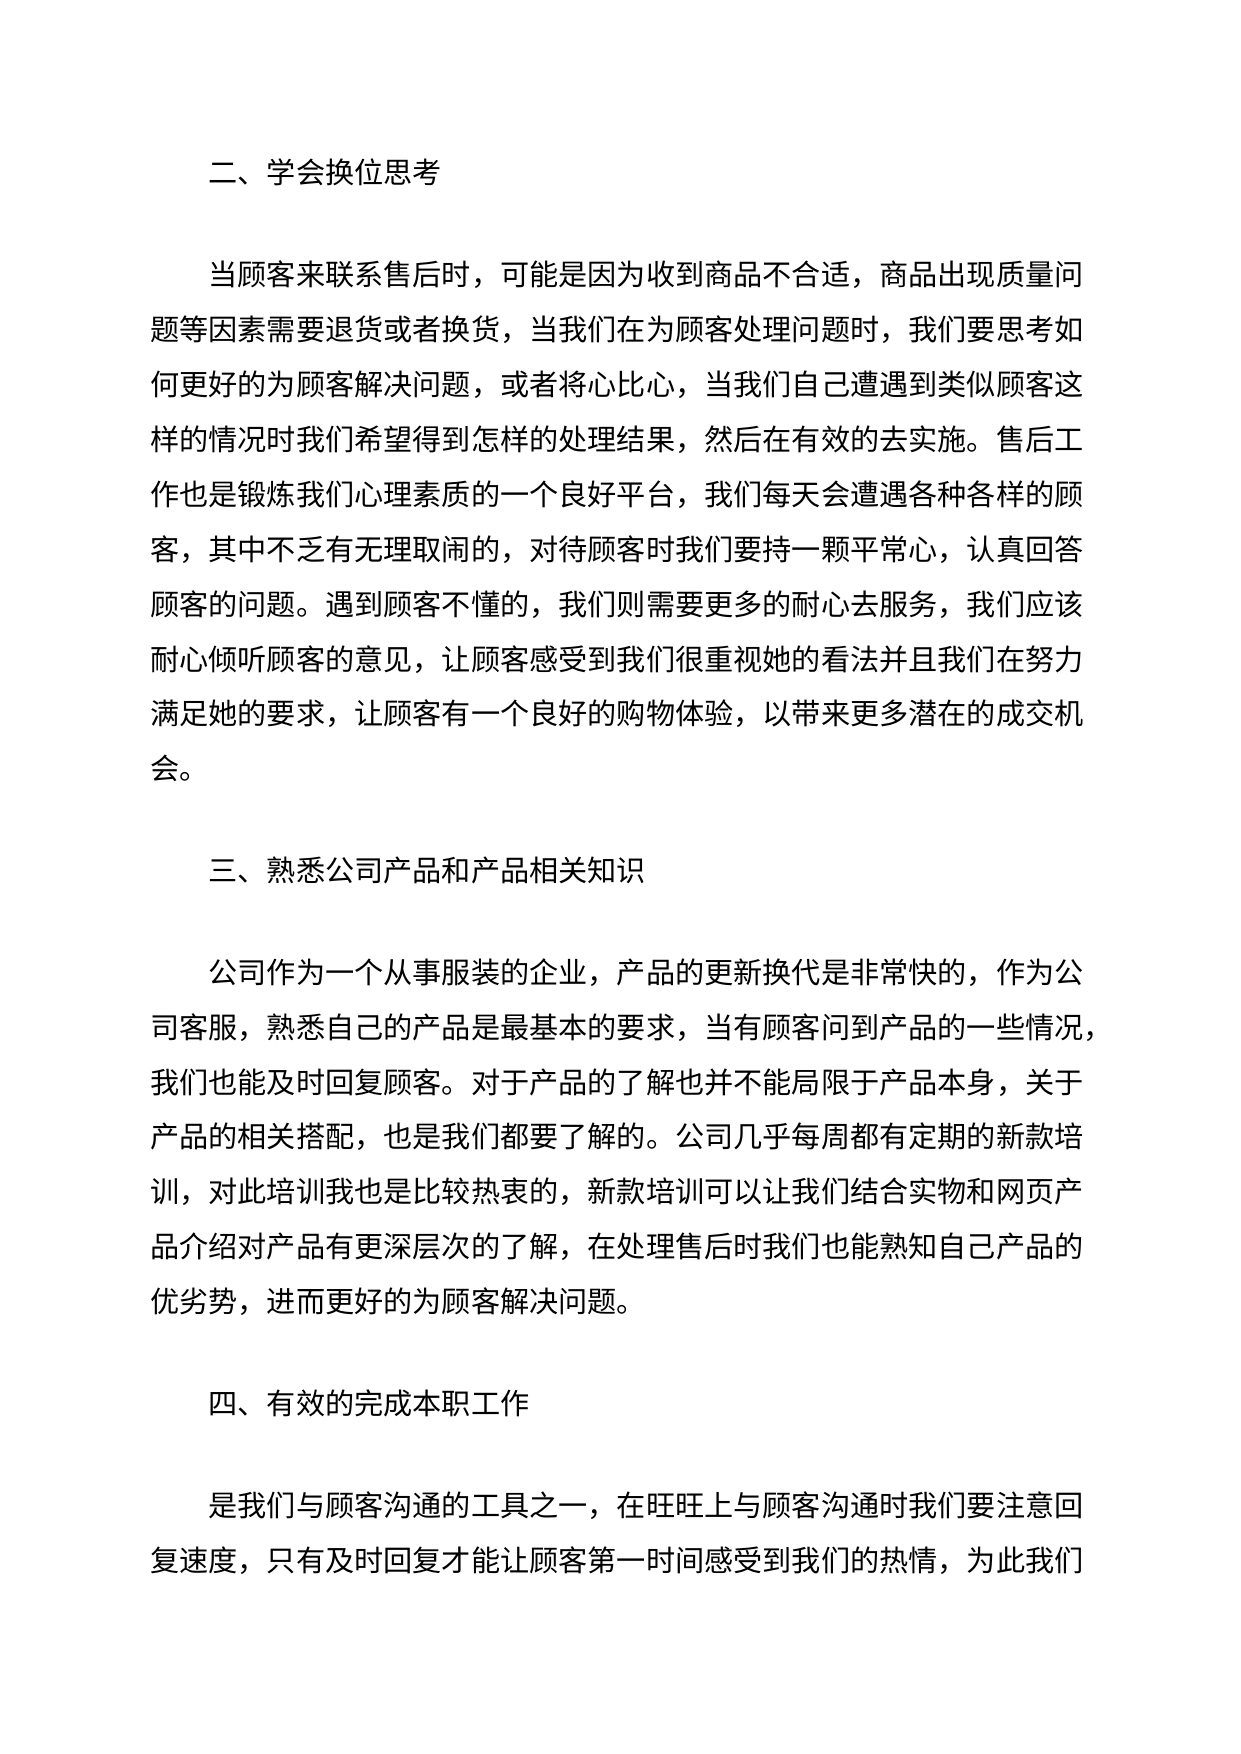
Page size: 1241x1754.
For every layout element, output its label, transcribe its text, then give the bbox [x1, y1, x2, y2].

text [150, 1482, 1090, 1579]
text 四、有效的完成本职工作 [150, 1381, 1090, 1423]
text 二、学会换位思考 [150, 150, 1090, 192]
text 当顾客来联系售后时，可能是因为收到商品不合适，商品出现质量问题等因素需要退货或者换货，当我们在为顾客处理问题时，我们要思考如何更好的为顾客解决问题，或者将心比心，当我们自己遭遇到类似顾客这样的情况时我们希望得到怎样的处理结果，然后在有效的去实施。售后工作也是锻炼我们心理素质的一个良好平台，我们每天会遭遇各种各样的顾客，其中不乏有无理取闹的，对待顾客时我们要持一颗平常心，认真回答顾客的问题。遇到顾客不懂的，我们则需要更多的耐心去服务，我们应该耐心倾听顾客的意见，让顾客感受到我们很重视她的看法并且我们在努力满足她的要求，让顾客有一个良好的购物体验，以带来更多潜在的成交机会。 [150, 252, 1090, 788]
text 三、熟悉公司产品和产品相关知识 [150, 848, 1090, 890]
text 公司作为一个从事服装的企业，产品的更新换代是非常快的，作为公司客服，熟悉自己的产品是最基本的要求，当有顾客问到产品的一些情况，我们也能及时回复顾客。对于产品的了解也并不能局限于产品本身，关于产品的相关搭配，也是我们都要了解的。公司几乎每周都有定期的新款培训，对此培训我也是比较热衷的，新款培训可以让我们结合实物和网页产品介绍对产品有更深层次的了解，在处理售后时我们也能熟知自己产品的优劣势，进而更好的为顾客解决问题。 [150, 949, 1090, 1321]
